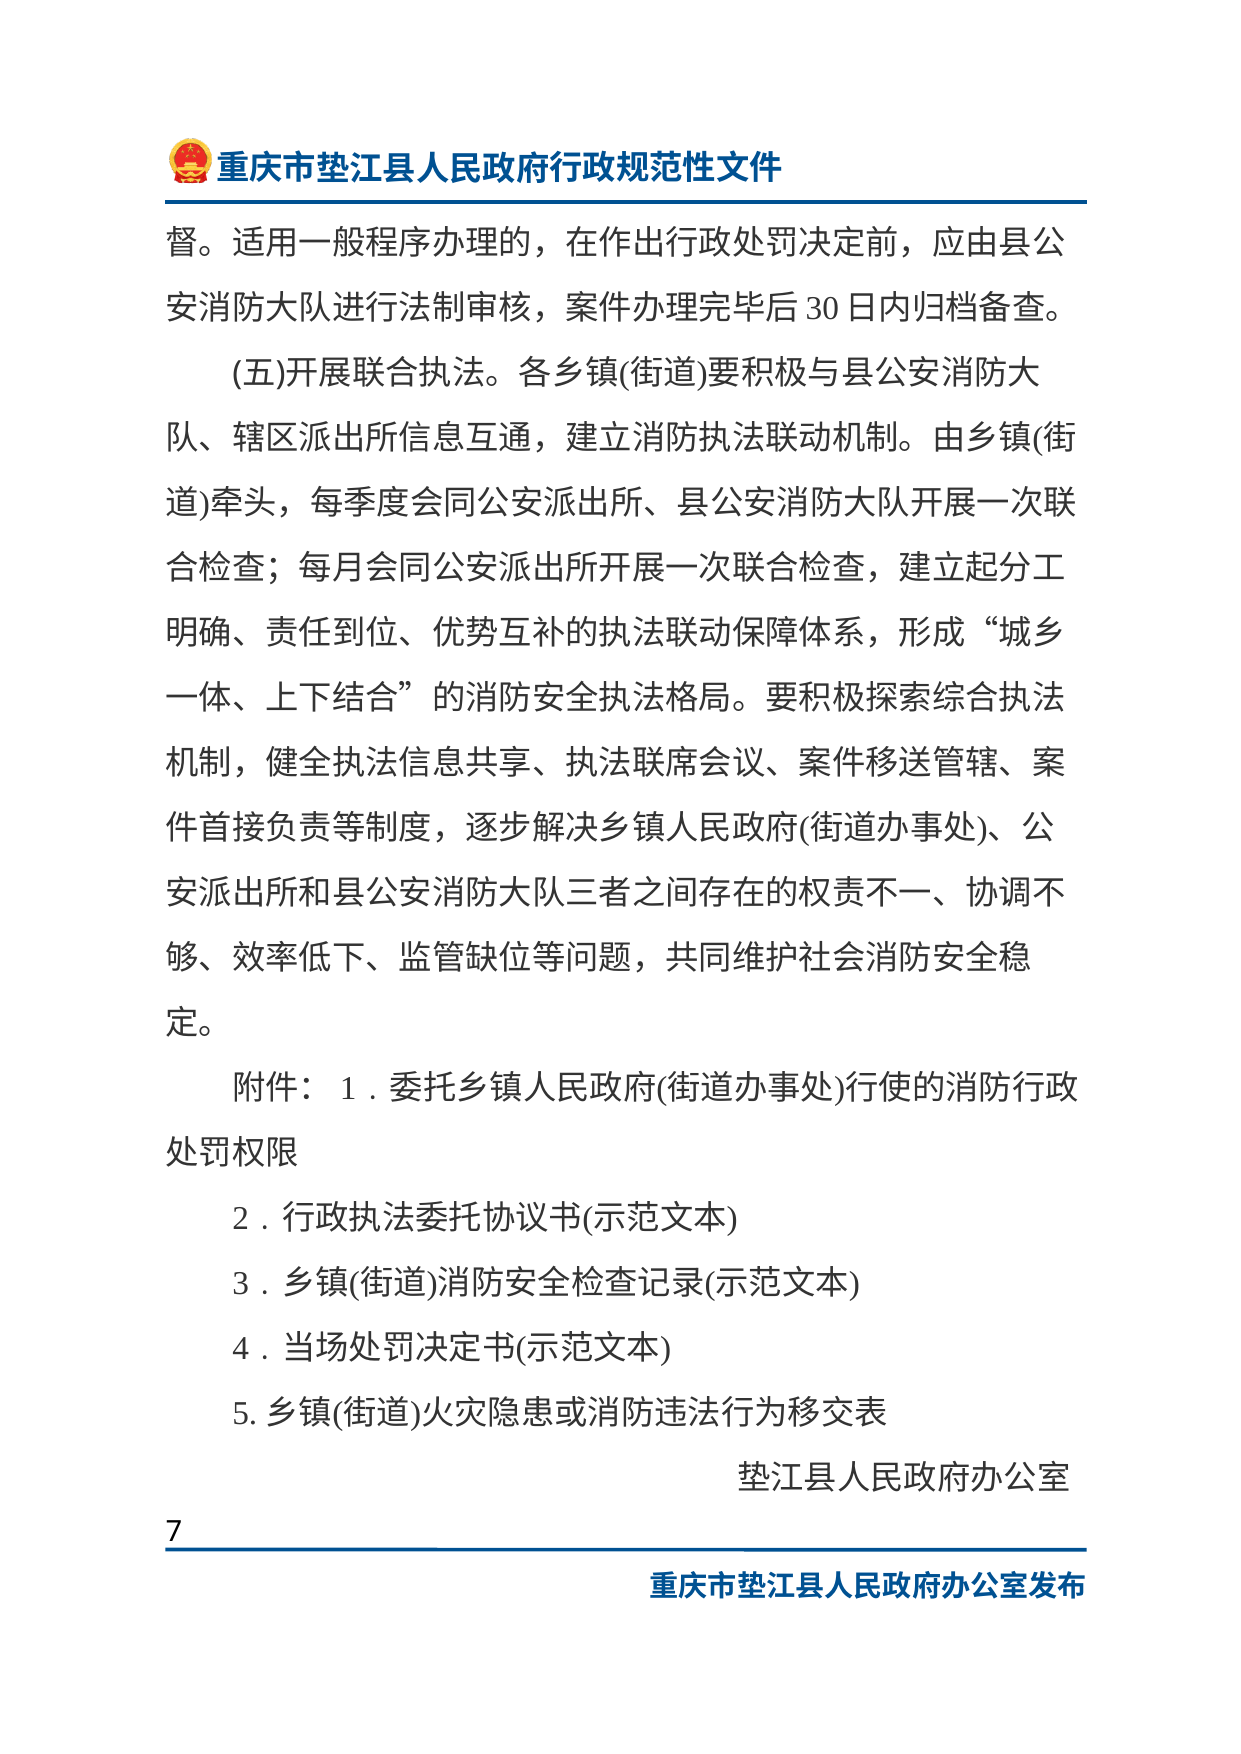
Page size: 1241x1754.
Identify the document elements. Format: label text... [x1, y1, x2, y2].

text 5. 乡镇(街道)火灾隐患或消防违法行为移交表 [165, 1377, 1087, 1442]
text 3﹒乡镇(街道)消防安全检查记录(示范文本) [165, 1247, 1087, 1312]
text 4﹒当场处罚决定书(示范文本) [165, 1312, 1087, 1377]
text (五)开展联合执法。各乡镇(街道)要积极与县公安消防大队、辖区派出所信息互通，建立消防执法联动机制。由乡镇(街道)牵头，每季度会同公安派出所、县公安消防大队开展一次联合检查；每月会同公安派出所开展一次联合检查，建立起分工明确、责任到位、优势互补的执法联动保障体系，形成“城乡一体、上下结合”的消防安全执法格局。要积极探索综合执法机制，健全执法信息共享、执法联席会议、案件移送管辖、案件首接负责等制度，逐步解决乡镇人民政府(街道办事处)、公安派出所和县公安消防大队三者之间存在的权责不一、协调不够、效率低下、监管缺位等问题，共同维护社会消防安全稳定。 [165, 337, 1087, 1052]
text 2﹒行政执法委托协议书(示范文本) [165, 1182, 1087, 1247]
text 垫江县人民政府办公室 [165, 1442, 1087, 1507]
picture [165, 136, 216, 187]
text 附件： 1﹒委托乡镇人民政府(街道办事处)行使的消防行政处罚权限 [165, 1052, 1087, 1182]
